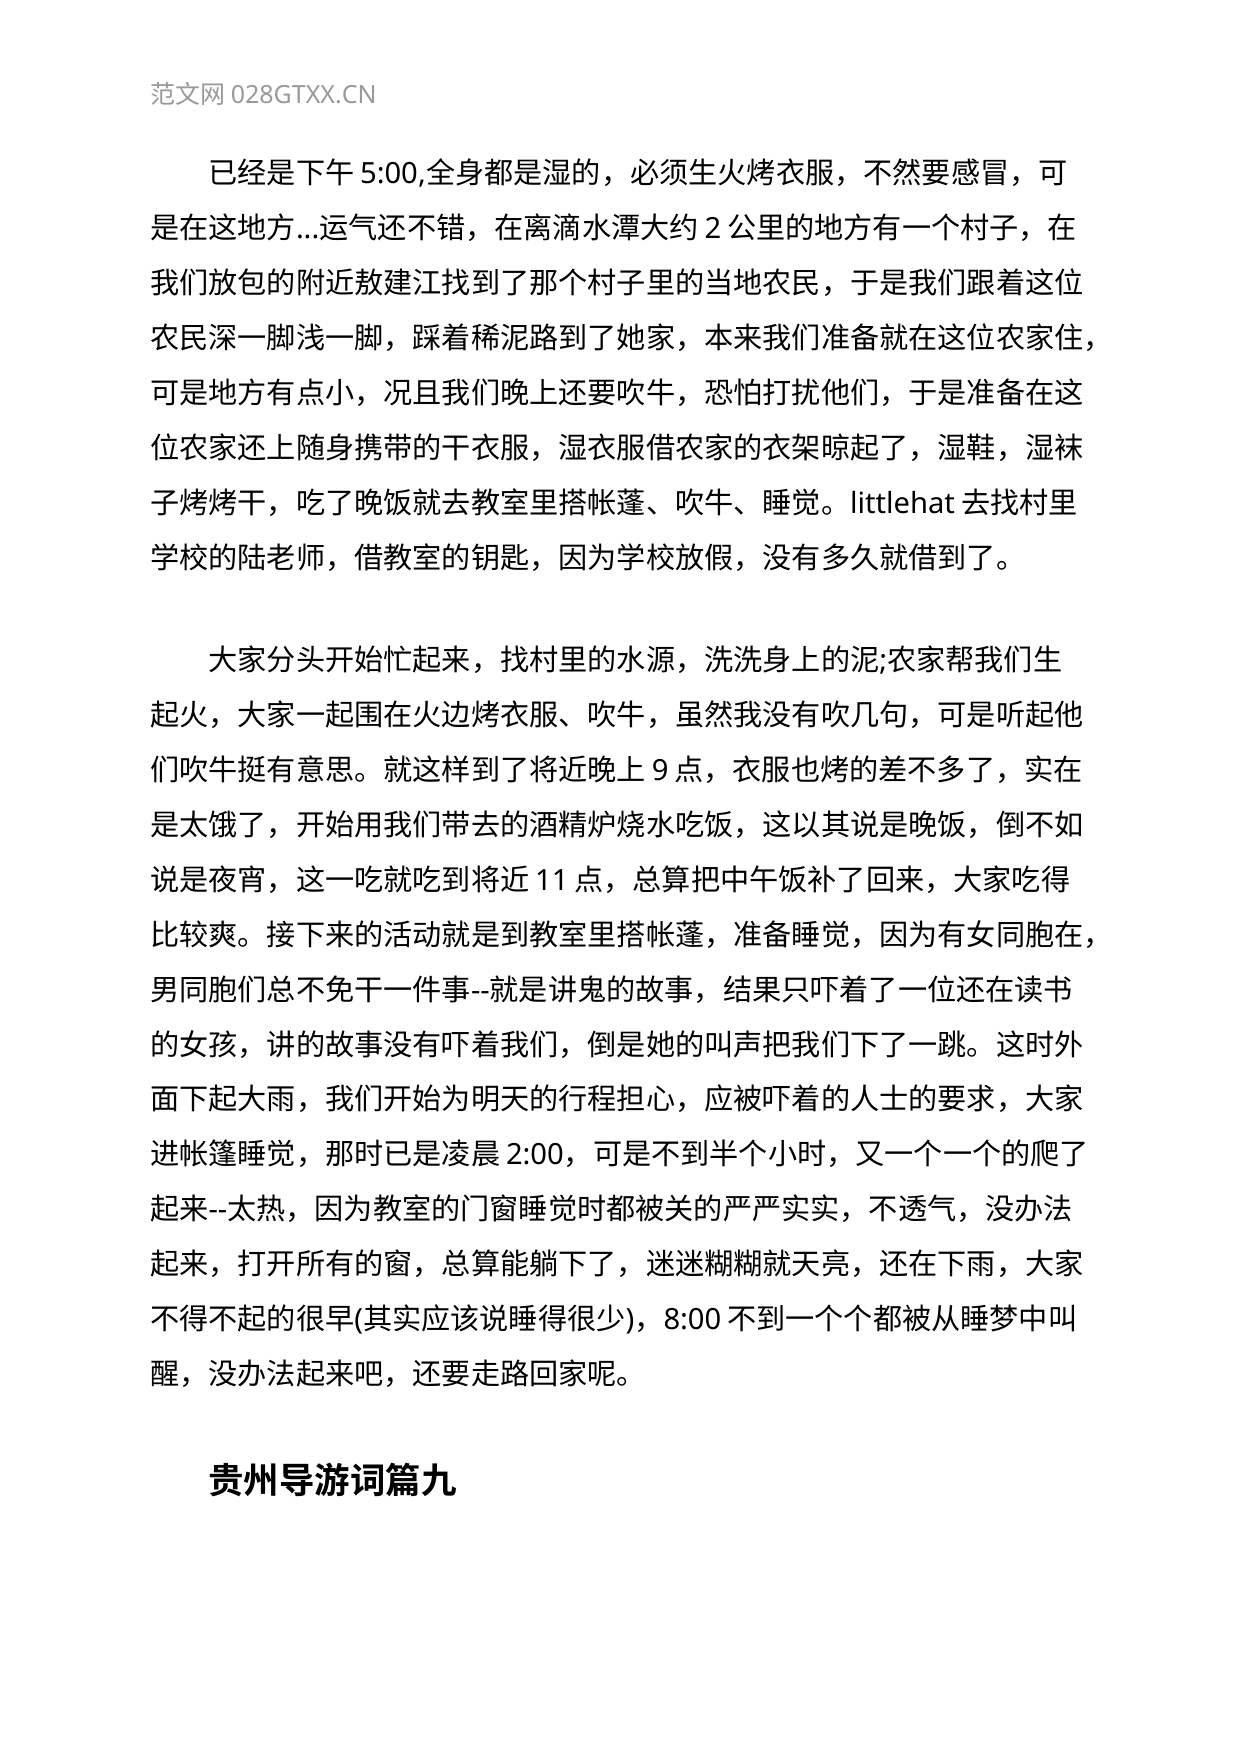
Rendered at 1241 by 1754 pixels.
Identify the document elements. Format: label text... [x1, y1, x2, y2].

text 贵州导游词篇九 [150, 1452, 1090, 1504]
text 已经是下午5:00,全身都是湿的，必须生火烤衣服，不然要感冒，可是在这地方...运气还不错，在离滴水潭大约2公里的地方有一个村子，在我们放包的附近敖建江找到了那个村子里的当地农民，于是我们跟着这位农民深一脚浅一脚，踩着稀泥路到了她家，本来我们准备就在这位农家住，可是地方有点小，况且我们晚上还要吹牛，恐怕打扰他们，于是准备在这位农家还上随身携带的干衣服，湿衣服借农家的衣架晾起了，湿鞋，湿袜子烤烤干，吃了晚饭就去教室里搭帐蓬、吹牛、睡觉。littlehat去找村里学校的陆老师，借教室的钥匙，因为学校放假，没有多久就借到了。 [150, 150, 1090, 577]
text 大家分头开始忙起来，找村里的水源，洗洗身上的泥;农家帮我们生起火，大家一起围在火边烤衣服、吹牛，虽然我没有吹几句，可是听起他们吹牛挺有意思。就这样到了将近晚上9点，衣服也烤的差不多了，实在是太饿了，开始用我们带去的酒精炉烧水吃饭，这以其说是晚饭，倒不如说是夜宵，这一吃就吃到将近11点，总算把中午饭补了回来，大家吃得比较爽。接下来的活动就是到教室里搭帐蓬，准备睡觉，因为有女同胞在，男同胞们总不免干一件事--就是讲鬼的故事，结果只吓着了一位还在读书的女孩，讲的故事没有吓着我们，倒是她的叫声把我们下了一跳。这时外面下起大雨，我们开始为明天的行程担心，应被吓着的人士的要求，大家进帐篷睡觉，那时已是凌晨2:00，可是不到半个小时，又一个一个的爬了起来--太热，因为教室的门窗睡觉时都被关的严严实实，不透气，没办法起来，打开所有的窗，总算能躺下了，迷迷糊糊就天亮，还在下雨，大家不得不起的很早(其实应该说睡得很少)，8:00不到一个个都被从睡梦中叫醒，没办法起来吧，还要走路回家呢。 [150, 636, 1090, 1393]
